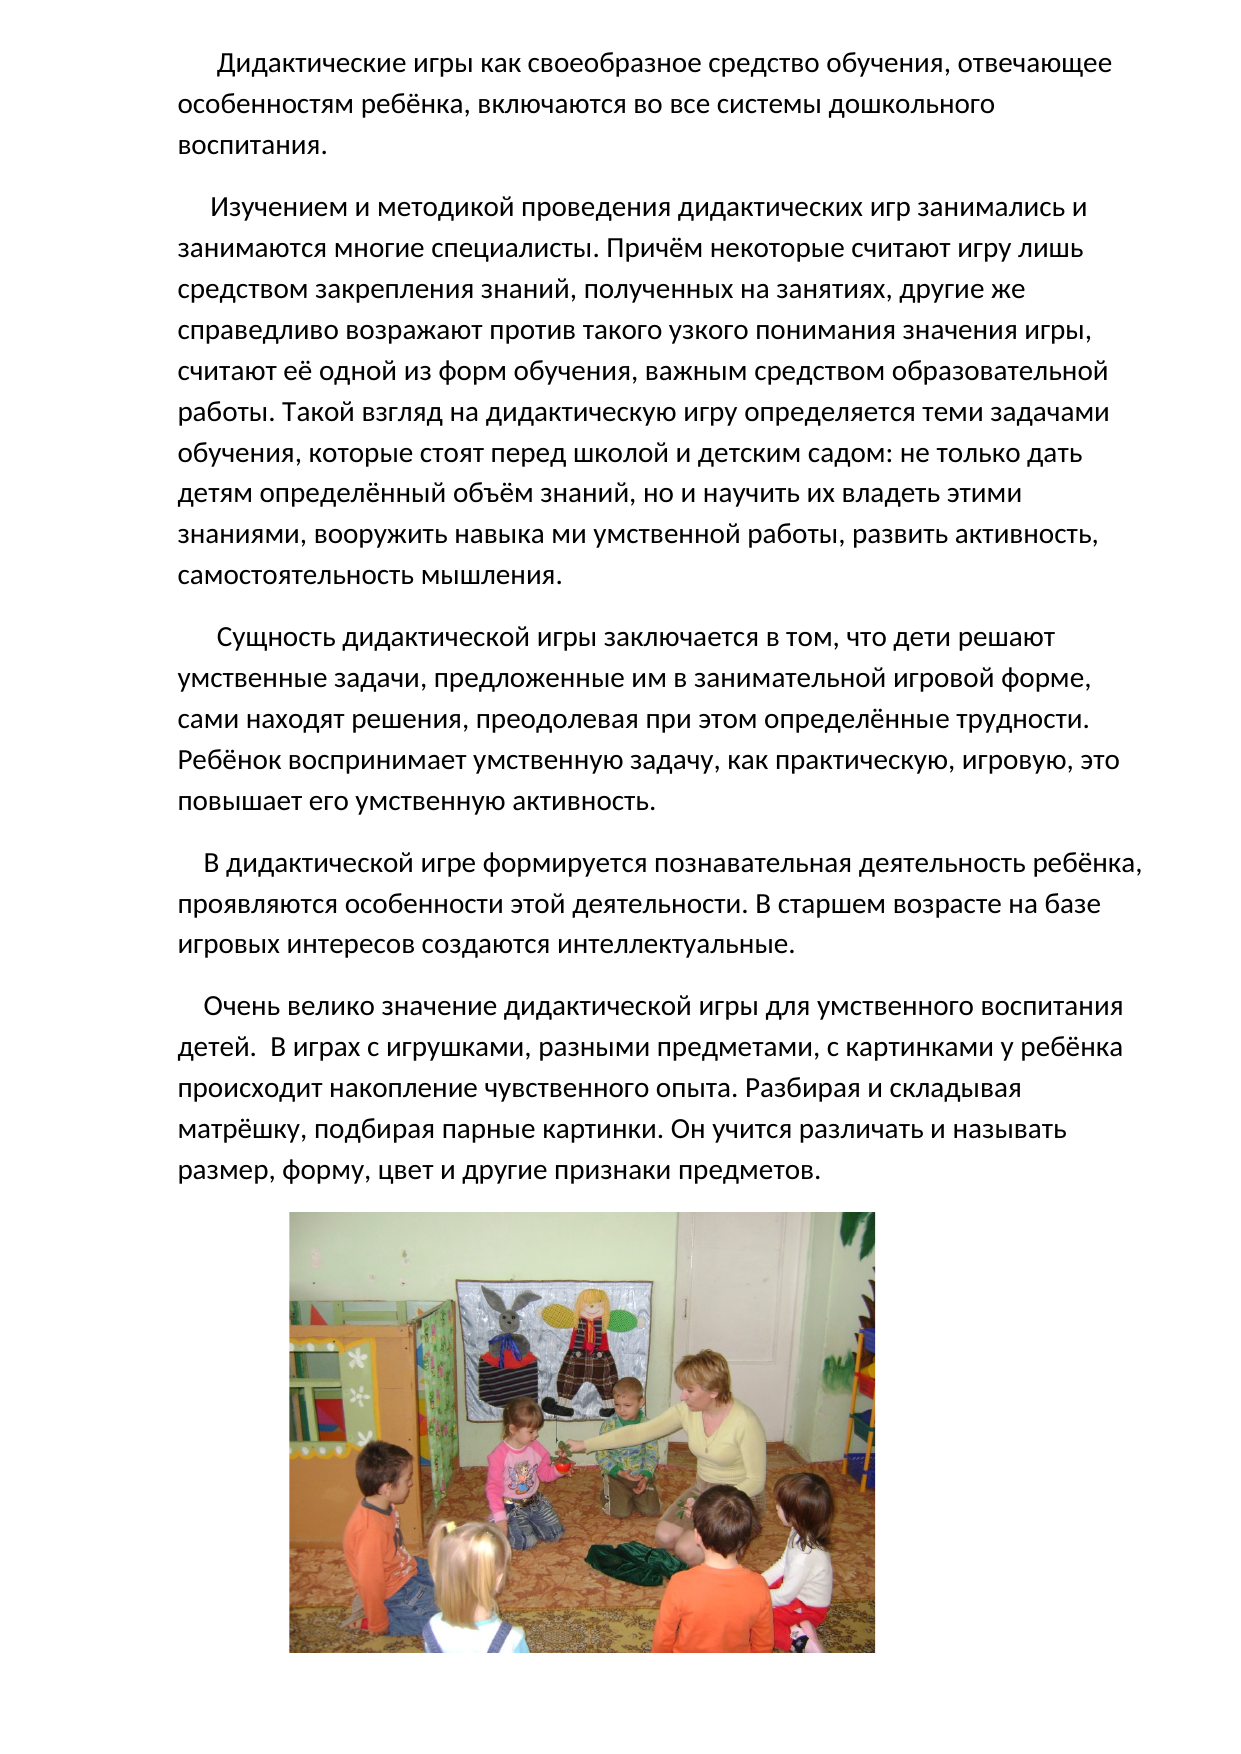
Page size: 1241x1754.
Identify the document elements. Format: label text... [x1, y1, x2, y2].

text Сущность дидактической игры заключается в том, что дети решают умственные задачи, предложенные им в занимательной игровой форме, сами находят решения, преодолевая при этом определённые трудности. Ребёнок воспринимает умственную задачу, как практическую, игровую, это повышает его умственную активность. [177, 618, 1152, 818]
picture [289, 1212, 876, 1653]
text Очень велико значение дидактической игры для умственного воспитания детей. В играх с игрушками, разными предметами, с картинками у ребёнка происходит накопление чувственного опыта. Разбирая и складывая матрёшку, подбирая парные картинки. Он учится различать и называть размер, форму, цвет и другие признаки предметов. [177, 987, 1152, 1187]
text Дидактические игры как своеобразное средство обучения, отвечающее особенностям ребёнка, включаются во все системы дошкольного воспитания. [177, 44, 1152, 162]
text В дидактической игре формируется познавательная деятельность ребёнка, проявляются особенности этой деятельности. В старшем возрасте на базе игровых интересов создаются интеллектуальные. [177, 844, 1152, 961]
text Изучением и методикой проведения дидактических игр занимались и занимаются многие специалисты. Причём некоторые считают игру лишь средством закрепления знаний, полученных на занятиях, другие же справедливо возражают против такого узкого понимания значения игры, считают её одной из форм обучения, важным средством образовательной работы. Такой взгляд на дидактическую игру определяется теми задачами обучения, которые стоят перед школой и детским садом: не только дать детям определённый объём знаний, но и научить их владеть этими знаниями, вооружить навыка ми умственной работы, развить активность, самостоятельность мышления. [177, 188, 1152, 592]
